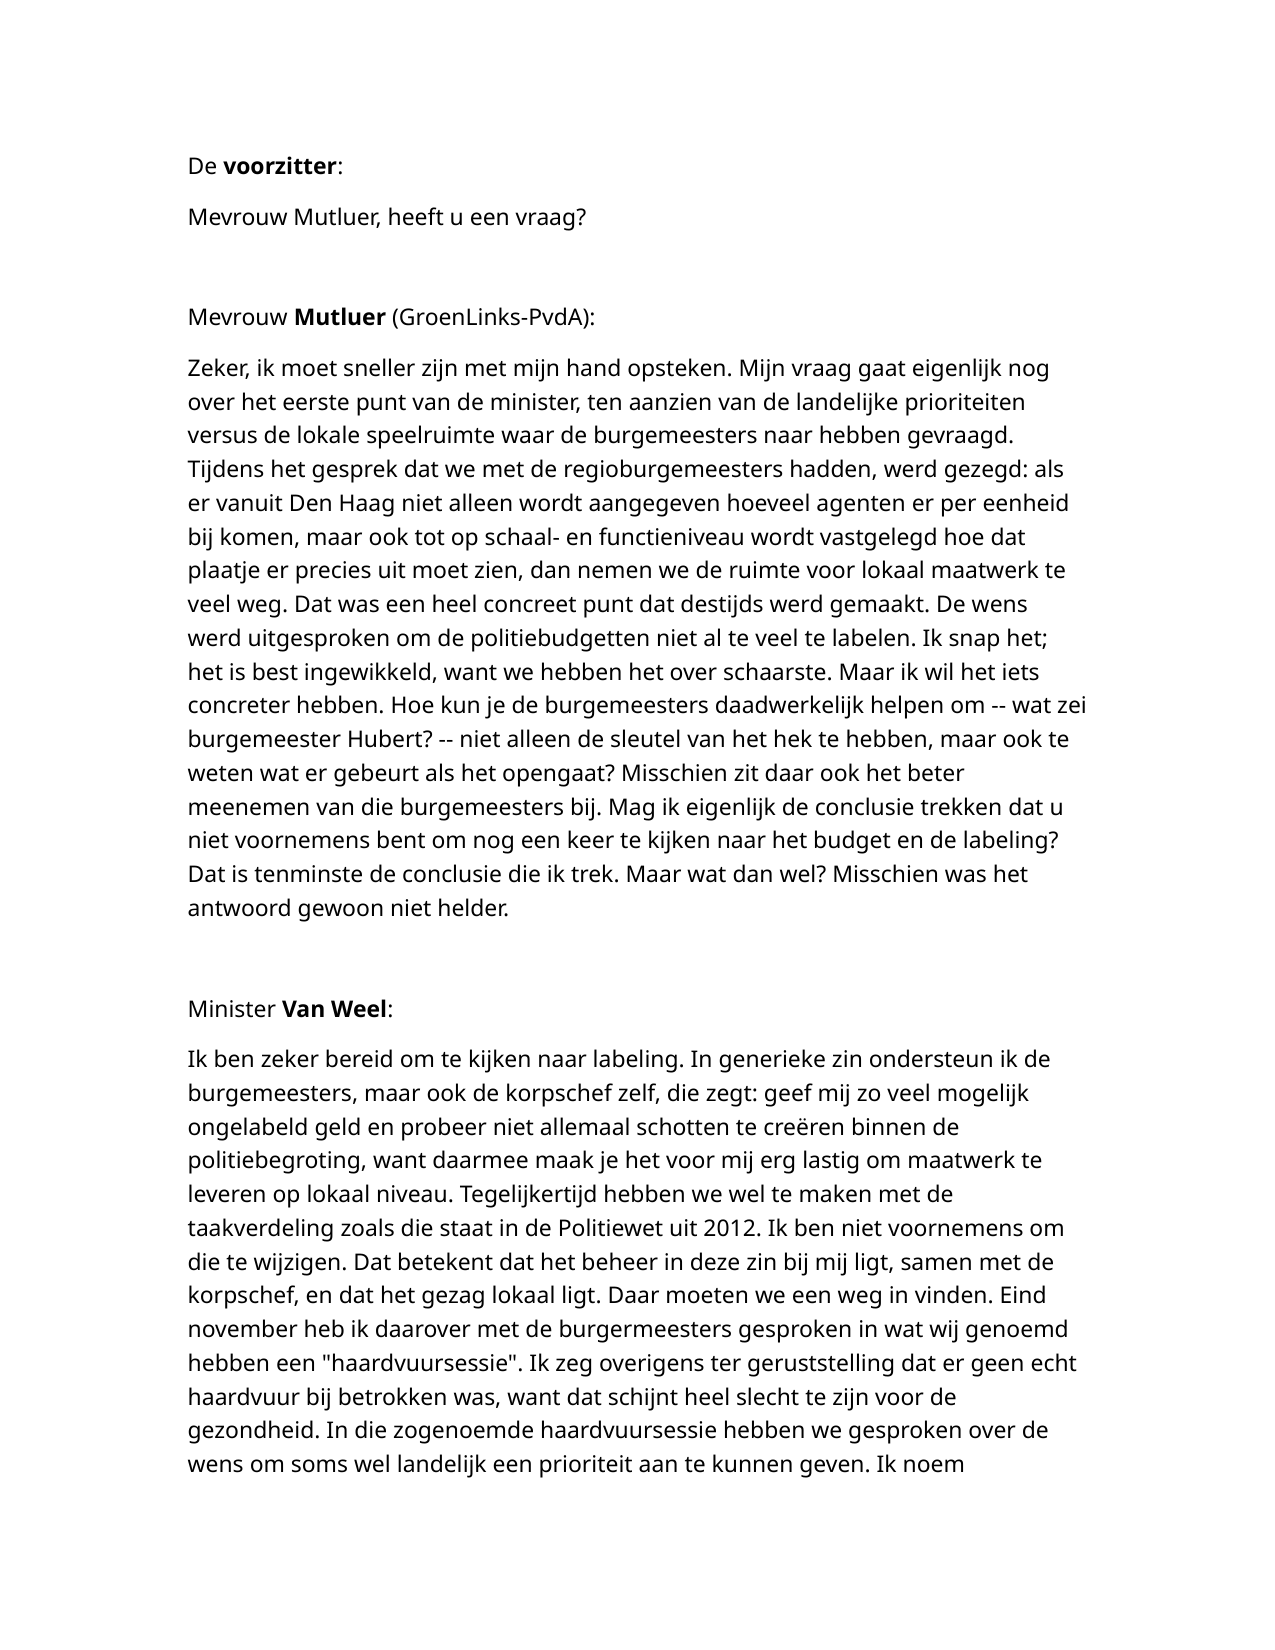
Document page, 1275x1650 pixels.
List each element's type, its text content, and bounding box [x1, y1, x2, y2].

text Mevrouw Mutluer, heeft u een vraag? [187, 200, 1087, 232]
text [187, 1043, 1087, 1479]
text Minister Van Weel: [187, 992, 1087, 1024]
text Zeker, ik moet sneller zijn met mijn hand opsteken. Mijn vraag gaat eigenlijk nog over het eerste punt van de minister, ten aanzien van de landelijke prioriteiten versus de lokale speelruimte waar de burgemeesters naar hebben gevraagd. Tijdens het gesprek dat we met de regioburgemeesters hadden, werd gezegd: als er vanuit Den Haag niet alleen wordt aangegeven hoeveel agenten er per eenheid bij komen, maar ook tot op schaal- en functieniveau wordt vastgelegd hoe dat plaatje er precies uit moet zien, dan nemen we de ruimte voor lokaal maatwerk te veel weg. Dat was een heel concreet punt dat destijds werd gemaakt. De wens werd uitgesproken om de politiebudgetten niet al te veel te labelen. Ik snap het; het is best ingewikkeld, want we hebben het over schaarste. Maar ik wil het iets concreter hebben. Hoe kun je de burgemeesters daadwerkelijk helpen om -- wat zei burgemeester Hubert? -- niet alleen de sleutel van het hek te hebben, maar ook te weten wat er gebeurt als het opengaat? Misschien zit daar ook het beter meenemen van die burgemeesters bij. Mag ik eigenlijk de conclusie trekken dat u niet voornemens bent om nog een keer te kijken naar het budget en de labeling? Dat is tenminste de conclusie die ik trek. Maar wat dan wel? Misschien was het antwoord gewoon niet helder. [187, 352, 1087, 923]
text Mevrouw Mutluer (GroenLinks-PvdA): [187, 301, 1087, 332]
text De voorzitter: [187, 150, 1087, 181]
